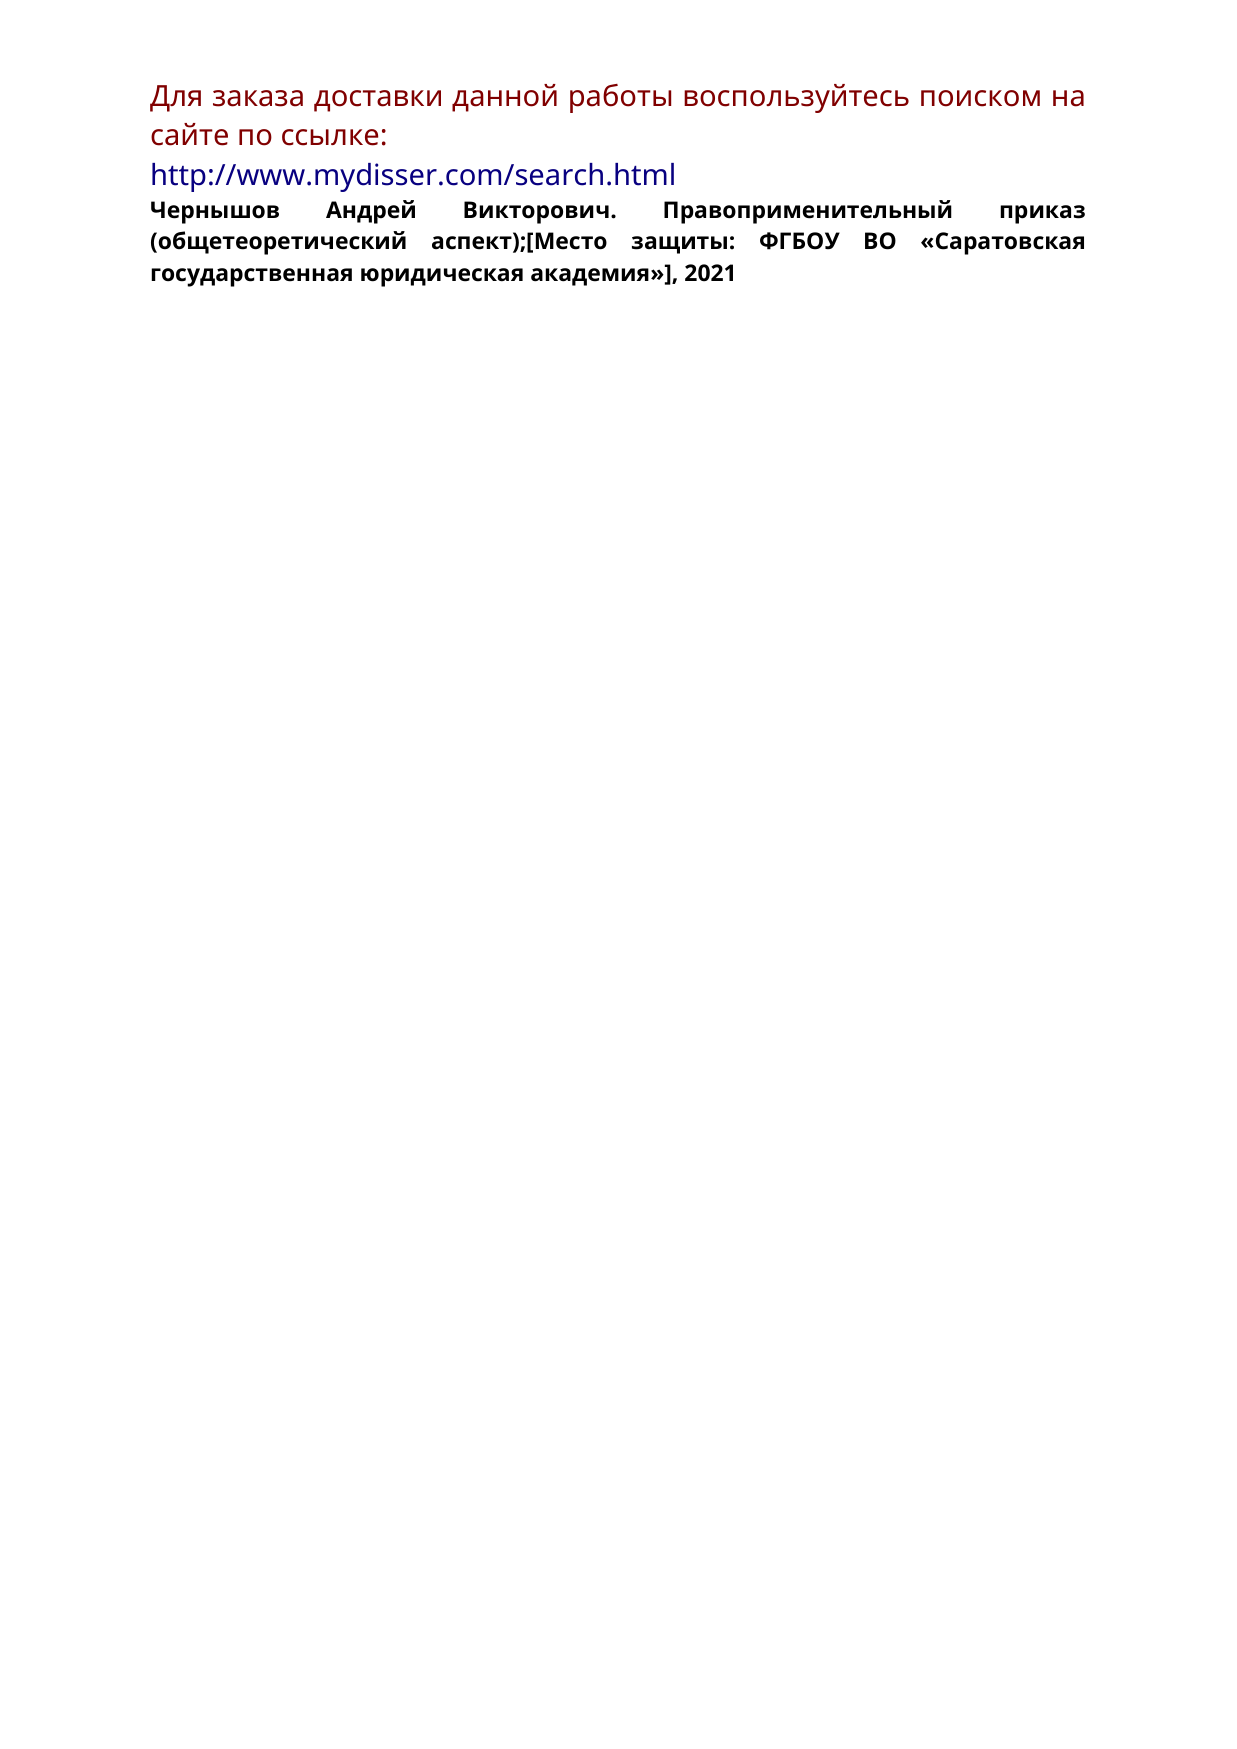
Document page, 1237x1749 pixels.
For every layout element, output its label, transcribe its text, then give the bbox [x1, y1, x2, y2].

text Чернышов Андрей Викторович. Правоприменительный приказ (общетеоретический аспект);[Место защиты: ФГБОУ ВО «Саратовская государственная юридическая академия»], 2021 [150, 194, 1086, 288]
